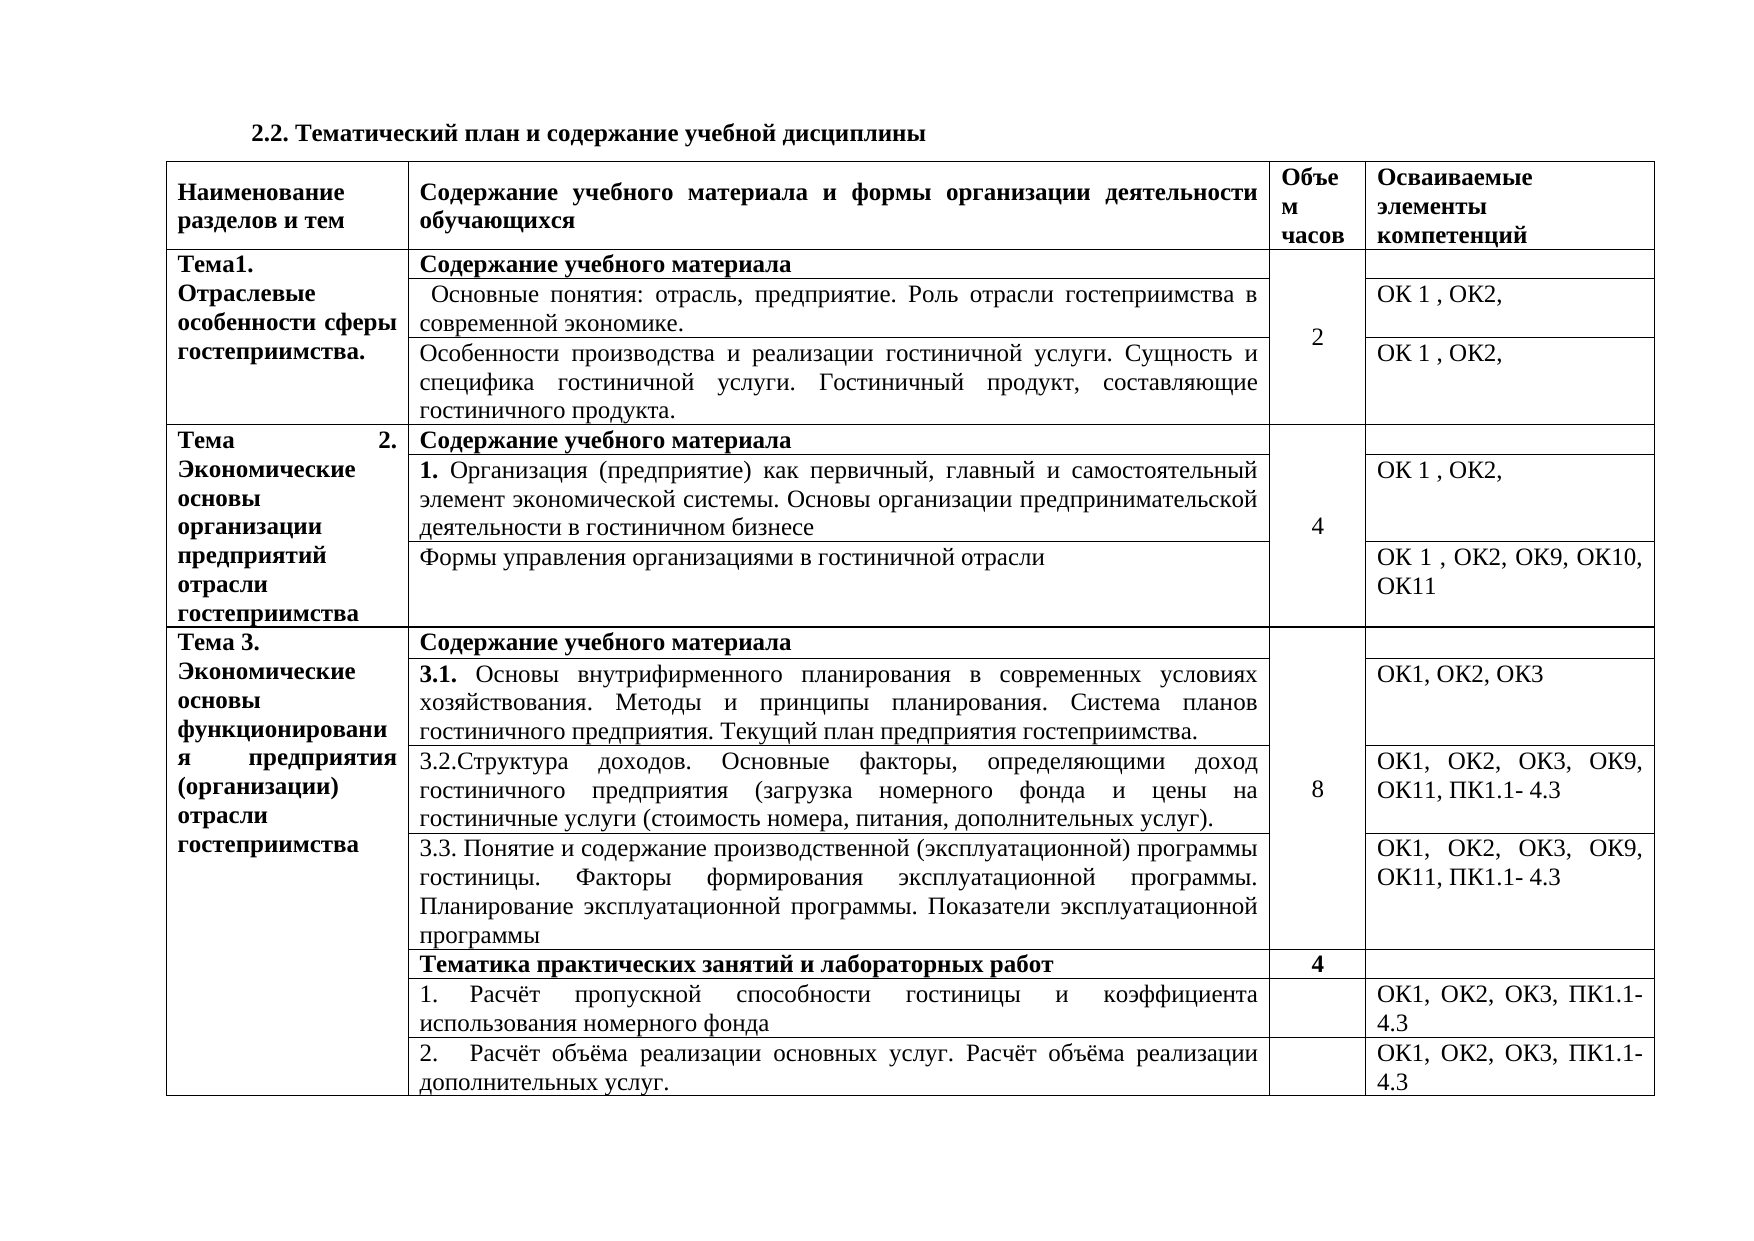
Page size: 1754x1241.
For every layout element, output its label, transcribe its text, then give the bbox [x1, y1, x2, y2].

table_cell ОК1, ОК2, ОК3 [1366, 659, 1654, 745]
table_cell 3.3. Понятие и содержание производственной (эксплуатационной) программы гостиницы. Факторы формирования эксплуатационной программы. Планирование эксплуатационной программы. Показатели эксплуатационной программы [409, 834, 1269, 948]
table_cell 1. Организация (предприятие) как первичный, главный и самостоятельный элемент экономической системы. Основы организации предпринимательской деятельности в гостиничном бизнесе [409, 455, 1269, 541]
table_cell 3.1. Основы внутрифирменного планирования в современных условиях хозяйствования. Методы и принципы планирования. Система планов гостиничного предприятия. Текущий план предприятия гостеприимства. [409, 659, 1269, 745]
table_cell Тема 2. Экономические основы организации предприятий отрасли гостеприимства [167, 425, 408, 626]
text 2.2. Тематический план и содержание учебной дисциплины [177, 118, 1665, 147]
table_cell Расчёт объёма реализации основных услуг. Расчёт объёма реализации дополнительных услуг. [409, 1038, 1269, 1095]
table_cell Формы управления организациями в гостиничной отрасли [409, 542, 1269, 626]
table_cell [1270, 1038, 1365, 1095]
table_cell ОК 1 , ОК2, ОК9, ОК10, ОК11 [1366, 542, 1654, 626]
table_cell 3.2.Структура доходов. Основные факторы, определяющими доход гостиничного предприятия (загрузка номерного фонда и цены на гостиничные услуги (стоимость номера, питания, дополнительных услуг). [409, 746, 1269, 832]
table_cell [1366, 950, 1654, 978]
table_cell Содержание учебного материала [409, 628, 1269, 658]
table_cell Расчёт пропускной способности гостиницы и коэффициента использования номерного фонда [409, 979, 1269, 1037]
table_header Наименование разделов и тем [167, 162, 408, 248]
table_cell 2 [1270, 250, 1365, 424]
table_cell ОК1, ОК2, ОК3, ПК1.1- 4.3 [1366, 1038, 1654, 1095]
table_header Осваиваемые элементы компетенций [1366, 162, 1654, 248]
table_cell Основные понятия: отрасль, предприятие. Роль отрасли гостеприимства в современной экономике. [409, 279, 1269, 337]
table_cell Тематика практических занятий и лабораторных работ [409, 950, 1269, 978]
table_cell 4 [1270, 425, 1365, 626]
table_cell [1270, 979, 1365, 1037]
table_cell ОК1, ОК2, ОК3, ОК9, ОК11, ПК1.1- 4.3 [1366, 746, 1654, 832]
table_cell 8 [1270, 628, 1365, 948]
table_cell [1366, 250, 1654, 278]
table_cell ОК 1 , ОК2, [1366, 338, 1654, 424]
table_header Содержание учебного материала и формы организации деятельности обучающихся [409, 162, 1269, 248]
table_cell ОК1, ОК2, ОК3, ПК1.1- 4.3 [1366, 979, 1654, 1037]
table_cell Содержание учебного материала [409, 425, 1269, 454]
table_cell [1366, 425, 1654, 454]
table_cell Тема 3. Экономические основы функционирования предприятия (организации) отрасли гостеприимства [167, 628, 408, 1095]
table_cell Тема1. Отраслевые особенности сферы гостеприимства. [167, 250, 408, 424]
table_cell 4 [1270, 950, 1365, 978]
table_cell Содержание учебного материала [409, 250, 1269, 278]
table_cell ОК 1 , ОК2, [1366, 279, 1654, 337]
table_cell Особенности производства и реализации гостиничной услуги. Сущность и специфика гостиничной услуги. Гостиничный продукт, составляющие гостиничного продукта. [409, 338, 1269, 424]
table_cell [1366, 628, 1654, 658]
table_cell ОК1, ОК2, ОК3, ОК9, ОК11, ПК1.1- 4.3 [1366, 834, 1654, 948]
table_header Объем часов [1270, 162, 1365, 248]
table_cell ОК 1 , ОК2, [1366, 455, 1654, 541]
